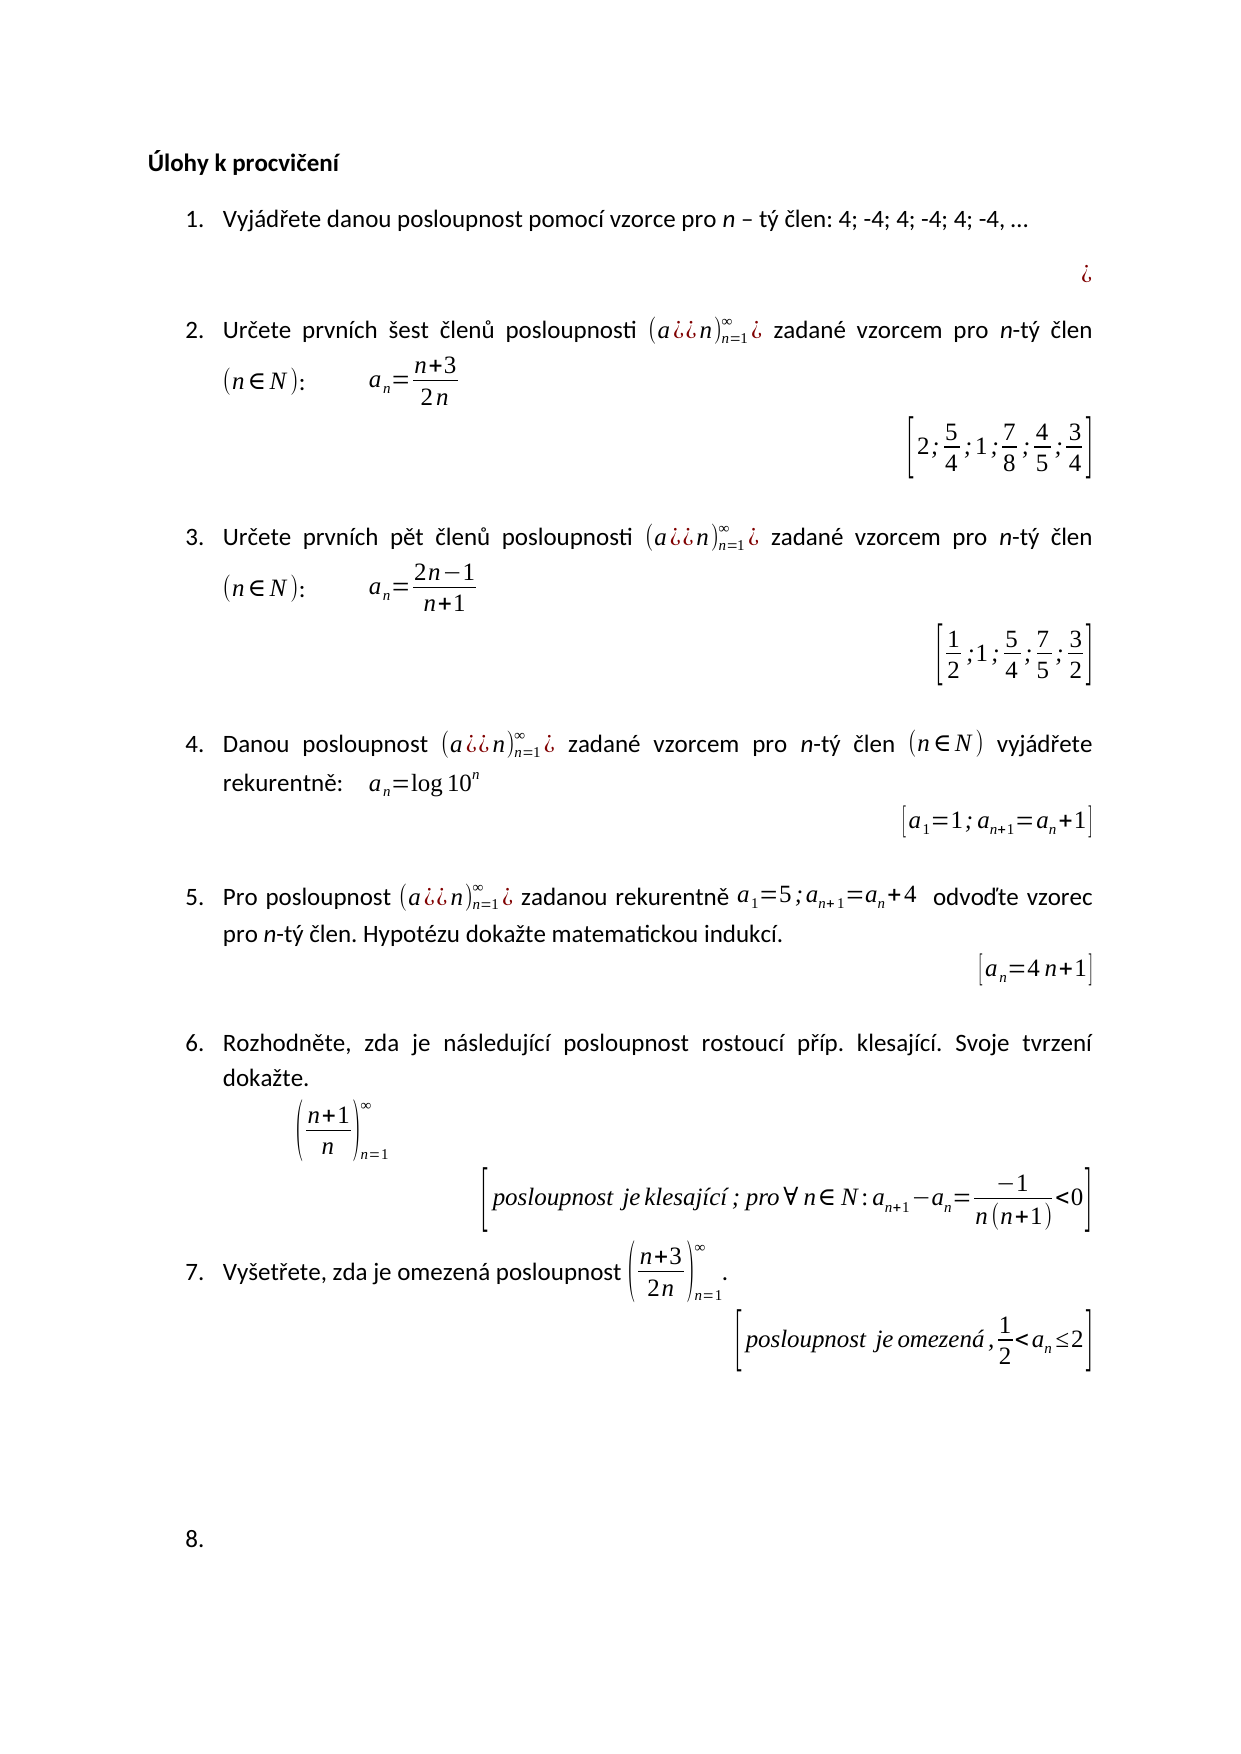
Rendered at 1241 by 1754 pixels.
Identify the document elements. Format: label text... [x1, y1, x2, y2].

list Určete prvních šest členů posloupnosti zadané vzorcem pro n-tý člen : [185, 312, 1093, 411]
text Úlohy k procvičení [148, 148, 1093, 178]
list Pro posloupnost zadanou rekurentně odvoďte vzorec pro n-tý člen. Hypotézu dokažte matematickou indukcí. [185, 878, 1093, 948]
list Rozhodněte, zda je následující posloupnost rostoucí příp. klesající. Svoje tvrzení dokažte. [185, 1027, 1093, 1092]
list Vyšetřete, zda je omezená posloupnost . [185, 1238, 1093, 1304]
list Vyjádřete danou posloupnost pomocí vzorce pro n – tý člen: 4; -4; 4; -4; 4; -4, … [185, 203, 1093, 234]
list Určete prvních pět členů posloupnosti zadané vzorcem pro n-tý člen : [185, 519, 1093, 617]
list Danou posloupnost zadané vzorcem pro n-tý člen vyjádřete rekurentně: [185, 726, 1093, 800]
